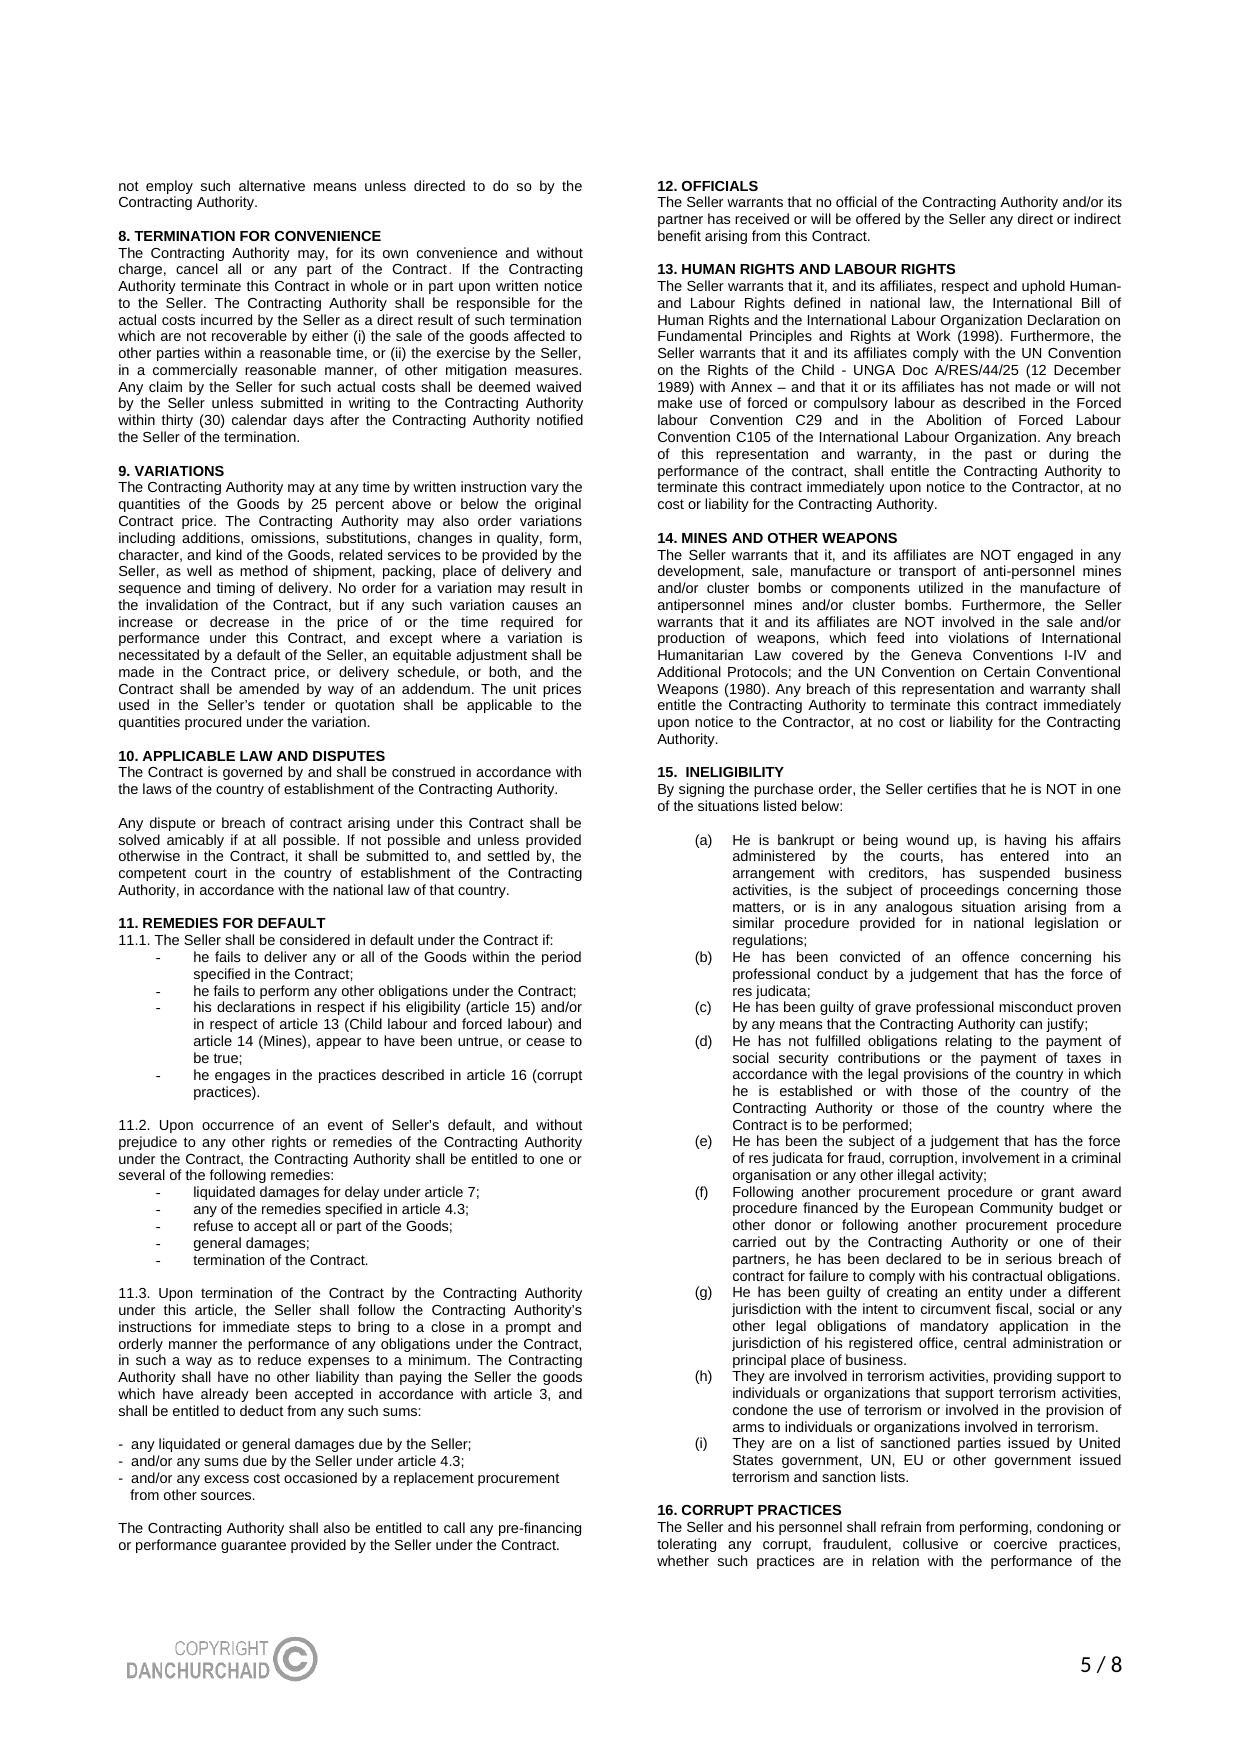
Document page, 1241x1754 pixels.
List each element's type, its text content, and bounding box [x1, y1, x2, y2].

text By signing the purchase order, the Seller certifies that he is NOT in one of the situations listed below: [657, 781, 1122, 814]
list He has been guilty of grave professional misconduct proven by any means that the Contracting Authority can justify; [694, 999, 1122, 1032]
list They are on a list of sanctioned parties issued by United States government, UN, EU or other government issued terrorism and sanction lists. [694, 1435, 1122, 1485]
list his declarations in respect if his eligibility (article 15) and/or in respect of article 13 (Child labour and forced labour) and article 14 (Mines), appear to have been untrue, or cease to be true; [156, 999, 583, 1066]
text 16. Corrupt practices [657, 1502, 1122, 1519]
text 15. Ineligibility [657, 764, 1122, 781]
list any of the remedies specified in article 4.3; [156, 1201, 583, 1218]
text - and/or any sums due by the Seller under article 4.3; [118, 1453, 583, 1469]
list He has been the subject of a judgement that has the force of res judicata for fraud, corruption, involvement in a criminal organisation or any other illegal activity; [694, 1133, 1122, 1183]
list liquidated damages for delay under article 7; [156, 1184, 583, 1201]
list he fails to perform any other obligations under the Contract; [156, 982, 583, 999]
text - and/or any excess cost occasioned by a replacement procurement [118, 1469, 583, 1486]
text 10. Applicable Law and disputes [118, 747, 583, 764]
picture [125, 1632, 321, 1685]
text The Seller warrants that no official of the Contracting Authority and/or its partner has received or will be offered by the Seller any direct or indirect benefit arising from this Contract. [657, 194, 1122, 244]
list Following another procurement procedure or grant award procedure financed by the European Community budget or other donor or following another procurement procedure carried out by the Contracting Authority or one of their partners, he has been declared to be in serious breach of contract for failure to comply with his contractual obligations. [694, 1183, 1122, 1284]
list He has been guilty of creating an entity under a different jurisdiction with the intent to circumvent fiscal, social or any other legal obligations of mandatory application in the jurisdiction of his registered office, central administration or principal place of business. [694, 1284, 1122, 1368]
list he engages in the practices described in article 16 (corrupt practices). [156, 1066, 583, 1100]
text The Contract is governed by and shall be construed in accordance with the laws of the country of establishment of the Contracting Authority. [118, 764, 583, 798]
text 8. Termination For Convenience [118, 227, 583, 244]
list termination of the Contract. [156, 1251, 583, 1268]
list He has been convicted of an offence concerning his professional conduct by a judgement that has the force of res judicata; [694, 949, 1122, 999]
text The Contracting Authority may at any time by written instruction vary the quantities of the Goods by 25 percent above or below the original Contract price. The Contracting Authority may also order variations including additions, omissions, substitutions, changes in quality, form, character, and kind of the Goods, related services to be provided by the Seller, as well as method of shipment, packing, place of delivery and sequence and timing of delivery. No order for a variation may result in the invalidation of the Contract, but if any such variation causes an increase or decrease in the price of or the time required for performance under this Contract, and except where a variation is necessitated by a default of the Seller, an equitable adjustment shall be made in the Contract price, or delivery schedule, or both, and the Contract shall be amended by way of an addendum. The unit prices used in the Seller’s tender or quotation shall be applicable to the quantities procured under the variation. [118, 479, 583, 731]
list They are involved in terrorism activities, providing support to individuals or organizations that support terrorism activities, condone the use of terrorism or involved in the provision of arms to individuals or organizations involved in terrorism. [694, 1368, 1122, 1435]
text Any dispute or breach of contract arising under this Contract shall be solved amicably if at all possible. If not possible and unless provided otherwise in the Contract, it shall be submitted to, and settled by, the competent court in the country of establishment of the Contracting Authority, in accordance with the national law of that country. [118, 814, 583, 898]
text 11.1. The Seller shall be considered in default under the Contract if: [118, 932, 583, 949]
text 11.3. Upon termination of the Contract by the Contracting Authority under this article, the Seller shall follow the Contracting Authority’s instructions for immediate steps to bring to a close in a prompt and orderly manner the performance of any obligations under the Contract, in such a way as to reduce expenses to a minimum. The Contracting Authority shall have no other liability than paying the Seller the goods which have already been accepted in accordance with article 3, and shall be entitled to deduct from any such sums: [118, 1285, 583, 1419]
text The Contracting Authority may, for its own convenience and without charge, cancel all or any part of the Contract. If the Contracting Authority terminate this Contract in whole or in part upon written notice to the Seller. The Contracting Authority shall be responsible for the actual costs incurred by the Seller as a direct result of such termination which are not recoverable by either (i) the sale of the goods affected to other parties within a reasonable time, or (ii) the exercise by the Seller, in a commercially reasonable manner, of other mitigation measures. Any claim by the Seller for such actual costs shall be deemed waived by the Seller unless submitted in writing to the Contracting Authority within thirty (30) calendar days after the Contracting Authority notified the Seller of the termination. [118, 244, 583, 446]
text The Seller warrants that it, and its affiliates are NOT engaged in any development, sale, manufacture or transport of anti-personnel mines and/or cluster bombs or components utilized in the manufacture of antipersonnel mines and/or cluster bombs. Furthermore, the Seller warrants that it and its affiliates are NOT involved in the sale and/or production of weapons, which feed into violations of International Humanitarian Law covered by the Geneva Conventions I-IV and Additional Protocols; and the UN Convention on Certain Conventional Weapons (1980). Any breach of this representation and warranty shall entitle the Contracting Authority to terminate this contract immediately upon notice to the Contractor, at no cost or liability for the Contracting Authority. [657, 546, 1122, 747]
text from other sources. [118, 1486, 583, 1503]
text - any liquidated or general damages due by the Seller; [118, 1436, 583, 1453]
list he fails to deliver any or all of the Goods within the period specified in the Contract; [156, 949, 583, 982]
text 11.2. Upon occurrence of an event of Seller’s default, and without prejudice to any other rights or remedies of the Contracting Authority under the Contract, the Contracting Authority shall be entitled to one or several of the following remedies: [118, 1117, 583, 1184]
text 12. Officials [657, 177, 1122, 194]
list He is bankrupt or being wound up, is having his affairs administered by the courts, has entered into an arrangement with creditors, has suspended business activities, is the subject of proceedings concerning those matters, or is in any analogous situation arising from a similar procedure provided for in national legislation or regulations; [694, 831, 1122, 949]
text 13. Human Rights and labour Rights [657, 261, 1122, 278]
list general damages; [156, 1234, 583, 1251]
list He has not fulfilled obligations relating to the payment of social security contributions or the payment of taxes in accordance with the legal provisions of the country in which he is established or with those of the country of the Contracting Authority or those of the country where the Contract is to be performed; [694, 1032, 1122, 1133]
text 11. REMEDIES FOR DEFAULT [118, 915, 583, 932]
list refuse to accept all or part of the Goods; [156, 1218, 583, 1234]
text The Contracting Authority shall also be entitled to call any pre-financing or performance guarantee provided by the Seller under the Contract. [118, 1520, 583, 1553]
text The Seller warrants that it, and its affiliates, respect and uphold Human- and Labour Rights defined in national law, the International Bill of Human Rights and the International Labour Organization Declaration on Fundamental Principles and Rights at Work (1998). Furthermore, the Seller warrants that it and its affiliates comply with the UN Convention on the Rights of the Child - UNGA Doc A/RES/44/25 (12 December 1989) with Annex – and that it or its affiliates has not made or will not make use of forced or compulsory labour as described in the Forced labour Convention C29 and in the Abolition of Forced Labour Convention C105 of the International Labour Organization. Any breach of this representation and warranty, in the past or during the performance of the contract, shall entitle the Contracting Authority to terminate this contract immediately upon notice to the Contractor, at no cost or liability for the Contracting Authority. [657, 278, 1122, 513]
text 9. VARIATIONS [118, 462, 583, 479]
text 14. Mines AND OTHER WEAPONS [657, 529, 1122, 546]
